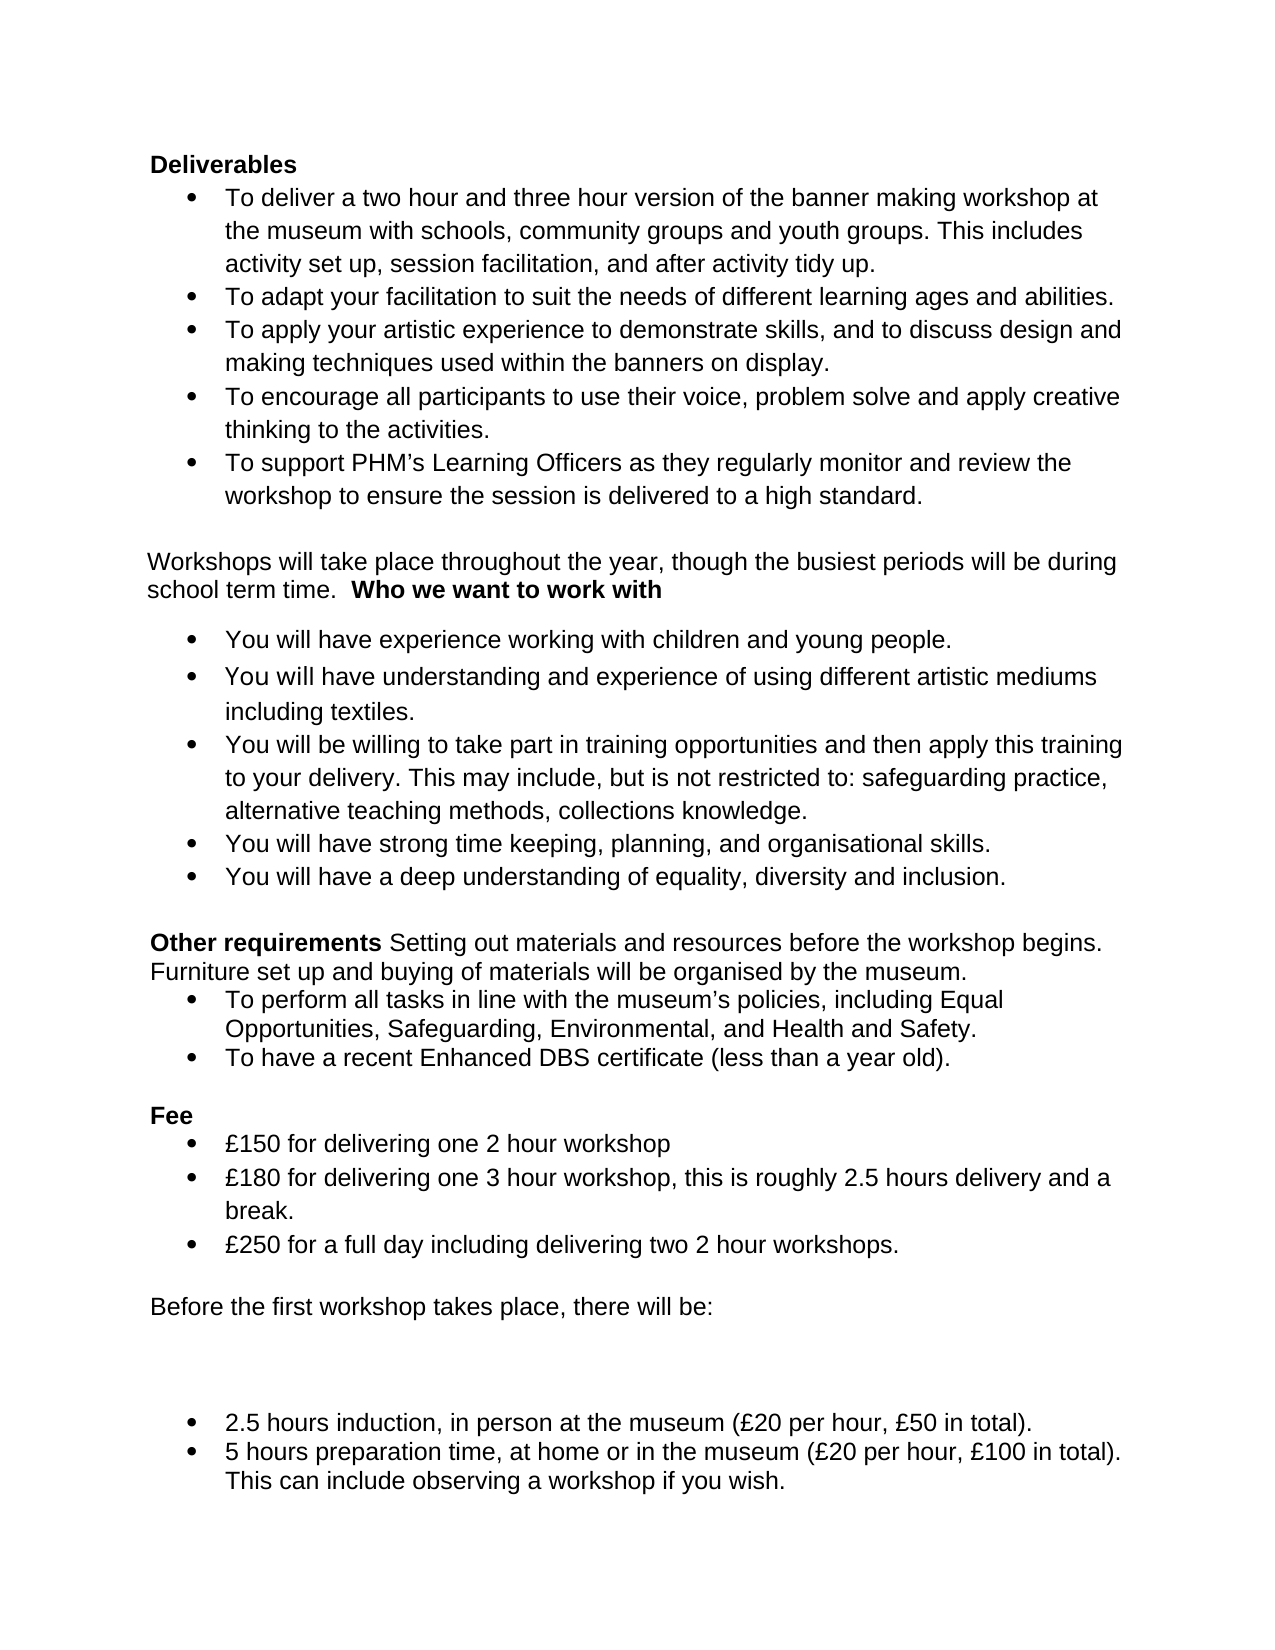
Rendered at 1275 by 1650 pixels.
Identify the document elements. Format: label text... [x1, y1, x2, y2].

list You will have strong time keeping, planning, and organisational skills. [187, 829, 1125, 858]
list To encourage all participants to use their voice, problem solve and apply creative thinking to the activities. [187, 381, 1125, 443]
text Before the first workshop takes place, there will be: [150, 1292, 1125, 1321]
list 5 hours preparation time, at home or in the museum (£20 per hour, £100 in total). This can include observing a workshop if you wish. [187, 1437, 1125, 1494]
list 2.5 hours induction, in person at the museum (£20 per hour, £50 in total). [187, 1408, 1125, 1437]
list To have a recent Enhanced DBS certificate (less than a year old). [187, 1043, 1125, 1072]
text Other requirements Setting out materials and resources before the workshop begins. Furniture set up and buying of materials will be organised by the museum. [150, 928, 1125, 986]
list £150 for delivering one 2 hour workshop [187, 1129, 1125, 1158]
list £250 for a full day including delivering two 2 hour workshops. [187, 1230, 1125, 1258]
list To perform all tasks in line with the museum’s policies, including Equal Opportunities, Safeguarding, Environmental, and Health and Safety. [187, 986, 1125, 1043]
list You will have experience working with children and young people. [187, 625, 1125, 654]
list You will be willing to take part in training opportunities and then apply this training to your delivery. This may include, but is not restricted to: safeguarding practice, alternative teaching methods, collections knowledge. [187, 729, 1125, 824]
list £180 for delivering one 3 hour workshop, this is roughly 2.5 hours delivery and a break. [187, 1163, 1125, 1225]
text Deliverables [150, 150, 1125, 179]
list You will have a deep understanding of equality, diversity and inclusion. [187, 862, 1125, 891]
list You will have understanding and experience of using different artistic mediums including textiles. [187, 658, 1125, 725]
list To support PHM’s Learning Officers as they regularly monitor and review the workshop to ensure the session is delivered to a high standard. [187, 448, 1125, 509]
text Fee [150, 1101, 1125, 1129]
text Workshops will take place throughout the year, though the busiest periods will be during school term time. Who we want to work with [147, 547, 1128, 604]
list To deliver a two hour and three hour version of the banner making workshop at the museum with schools, community groups and youth groups. This includes activity set up, session facilitation, and after activity tidy up. [187, 183, 1125, 278]
list To apply your artistic experience to demonstrate skills, and to discuss design and making techniques used within the banners on display. [187, 315, 1125, 377]
list To adapt your facilitation to suit the needs of different learning ages and abilities. [187, 282, 1125, 311]
